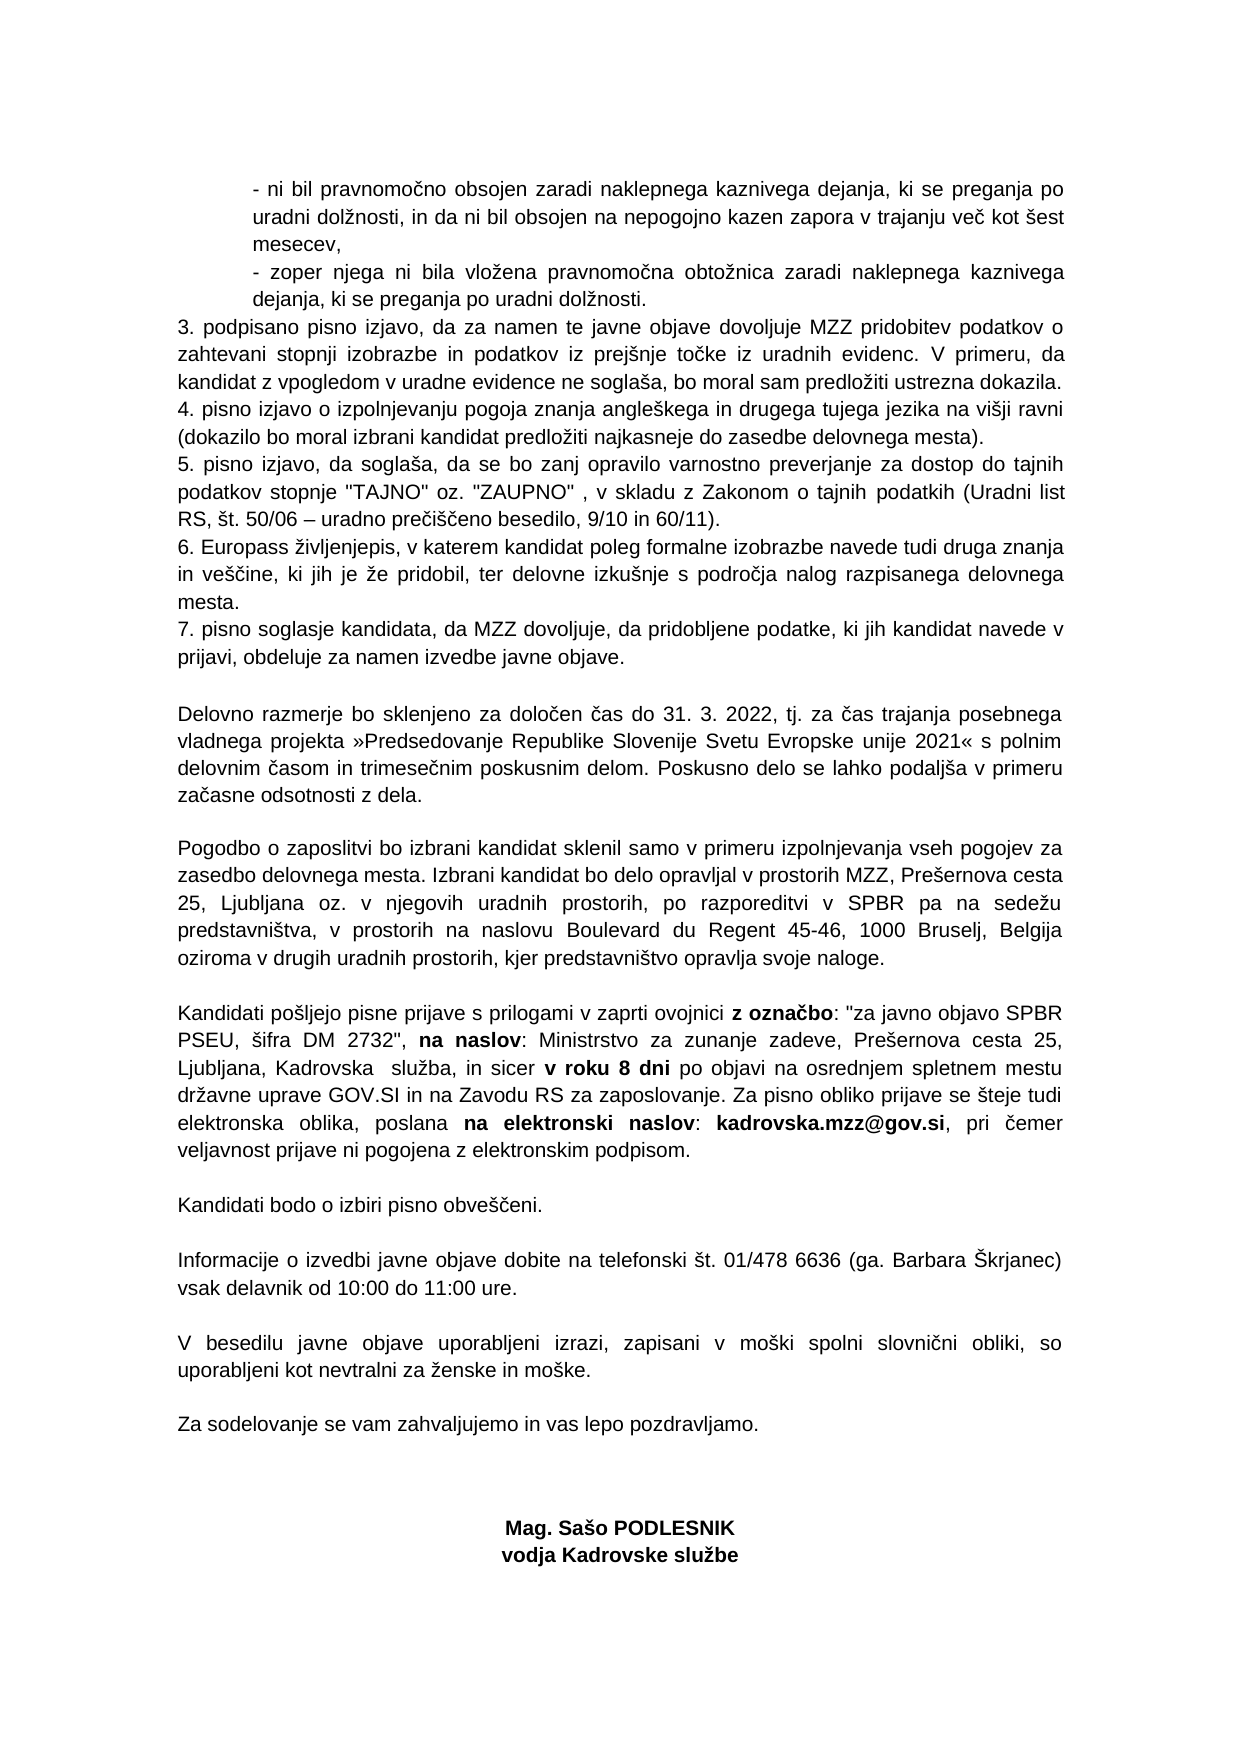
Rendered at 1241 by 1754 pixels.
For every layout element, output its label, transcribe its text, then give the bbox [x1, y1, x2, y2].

text Delovno razmerje bo sklenjeno za določen čas do 31. 3. 2022, tj. za čas trajanja posebnega vladnega projekta »Predsedovanje Republike Slovenije Svetu Evropske unije 2021« s polnim delovnim časom in trimesečnim poskusnim delom. Poskusno delo se lahko podaljša v primeru začasne odsotnosti z dela. [177, 700, 1063, 808]
text Kandidati pošljejo pisne prijave s prilogami v zaprti ovojnici z označbo: "za javno objavo SPBR PSEU, šifra DM 2732", na naslov: Ministrstvo za zunanje zadeve, Prešernova cesta 25, Ljubljana, Kadrovska služba, in sicer v roku 8 dni po objavi na osrednjem spletnem mestu državne uprave GOV.SI in na Zavodu RS za zaposlovanje. Za pisno obliko prijave se šteje tudi elektronska oblika, poslana na elektronski naslov: kadrovska.mzz@gov.si, pri čemer veljavnost prijave ni pogojena z elektronskim podpisom. [177, 1001, 1063, 1162]
text Kandidati bodo o izbiri pisno obveščeni. [177, 1193, 1063, 1217]
text 4. pisno izjavo o izpolnjevanju pogoja znanja angleškega in drugega tujega jezika na višji ravni (dokazilo bo moral izbrani kandidat predložiti najkasneje do zasedbe delovnega mesta). [177, 397, 1065, 449]
text vodja Kadrovske službe [177, 1541, 1063, 1568]
text V besedilu javne objave uporabljeni izrazi, zapisani v moški spolni slovnični obliki, so uporabljeni kot nevtralni za ženske in moške. [177, 1331, 1063, 1382]
text Za sodelovanje se vam zahvaljujemo in vas lepo pozdravljamo. [177, 1409, 1063, 1437]
text 3. podpisano pisno izjavo, da za namen te javne objave dovoljuje MZZ pridobitev podatkov o zahtevani stopnji izobrazbe in podatkov iz prejšnje točke iz uradnih evidenc. V primeru, da kandidat z vpogledom v uradne evidence ne soglaša, bo moral sam predložiti ustrezna dokazila. [177, 315, 1065, 394]
text Mag. Sašo PODLESNIK [177, 1514, 1063, 1541]
text 7. pisno soglasje kandidata, da MZZ dovoljuje, da pridobljene podatke, ki jih kandidat navede v prijavi, obdeluje za namen izvedbe javne objave. [177, 617, 1065, 669]
text Pogodbo o zaposlitvi bo izbrani kandidat sklenil samo v primeru izpolnjevanja vseh pogojev za zasedbo delovnega mesta. Izbrani kandidat bo delo opravljal v prostorih MZZ, Prešernova cesta 25, Ljubljana oz. v njegovih uradnih prostorih, po razporeditvi v SPBR pa na sedežu predstavništva, v prostorih na naslovu Boulevard du Regent 45-46, 1000 Bruselj, Belgija oziroma v drugih uradnih prostorih, kjer predstavništvo opravlja svoje naloge. [177, 836, 1063, 969]
text Informacije o izvedbi javne objave dobite na telefonski št. 01/478 6636 (ga. Barbara Škrjanec) vsak delavnik od 10:00 do 11:00 ure. [177, 1248, 1063, 1299]
text - ni bil pravnomočno obsojen zaradi naklepnega kaznivega dejanja, ki se preganja po uradni dolžnosti, in da ni bil obsojen na nepogojno kazen zapora v trajanju več kot šest mesecev, [252, 177, 1065, 256]
text - zoper njega ni bila vložena pravnomočna obtožnica zaradi naklepnega kaznivega dejanja, ki se preganja po uradni dolžnosti. [252, 260, 1065, 311]
text 6. Europass življenjepis, v katerem kandidat poleg formalne izobrazbe navede tudi druga znanja in veščine, ki jih je že pridobil, ter delovne izkušnje s področja nalog razpisanega delovnega mesta. [177, 535, 1065, 614]
text 5. pisno izjavo, da soglaša, da se bo zanj opravilo varnostno preverjanje za dostop do tajnih podatkov stopnje "TAJNO" oz. "ZAUPNO" , v skladu z Zakonom o tajnih podatkih (Uradni list RS, št. 50/06 – uradno prečiščeno besedilo, 9/10 in 60/11). [177, 452, 1065, 531]
